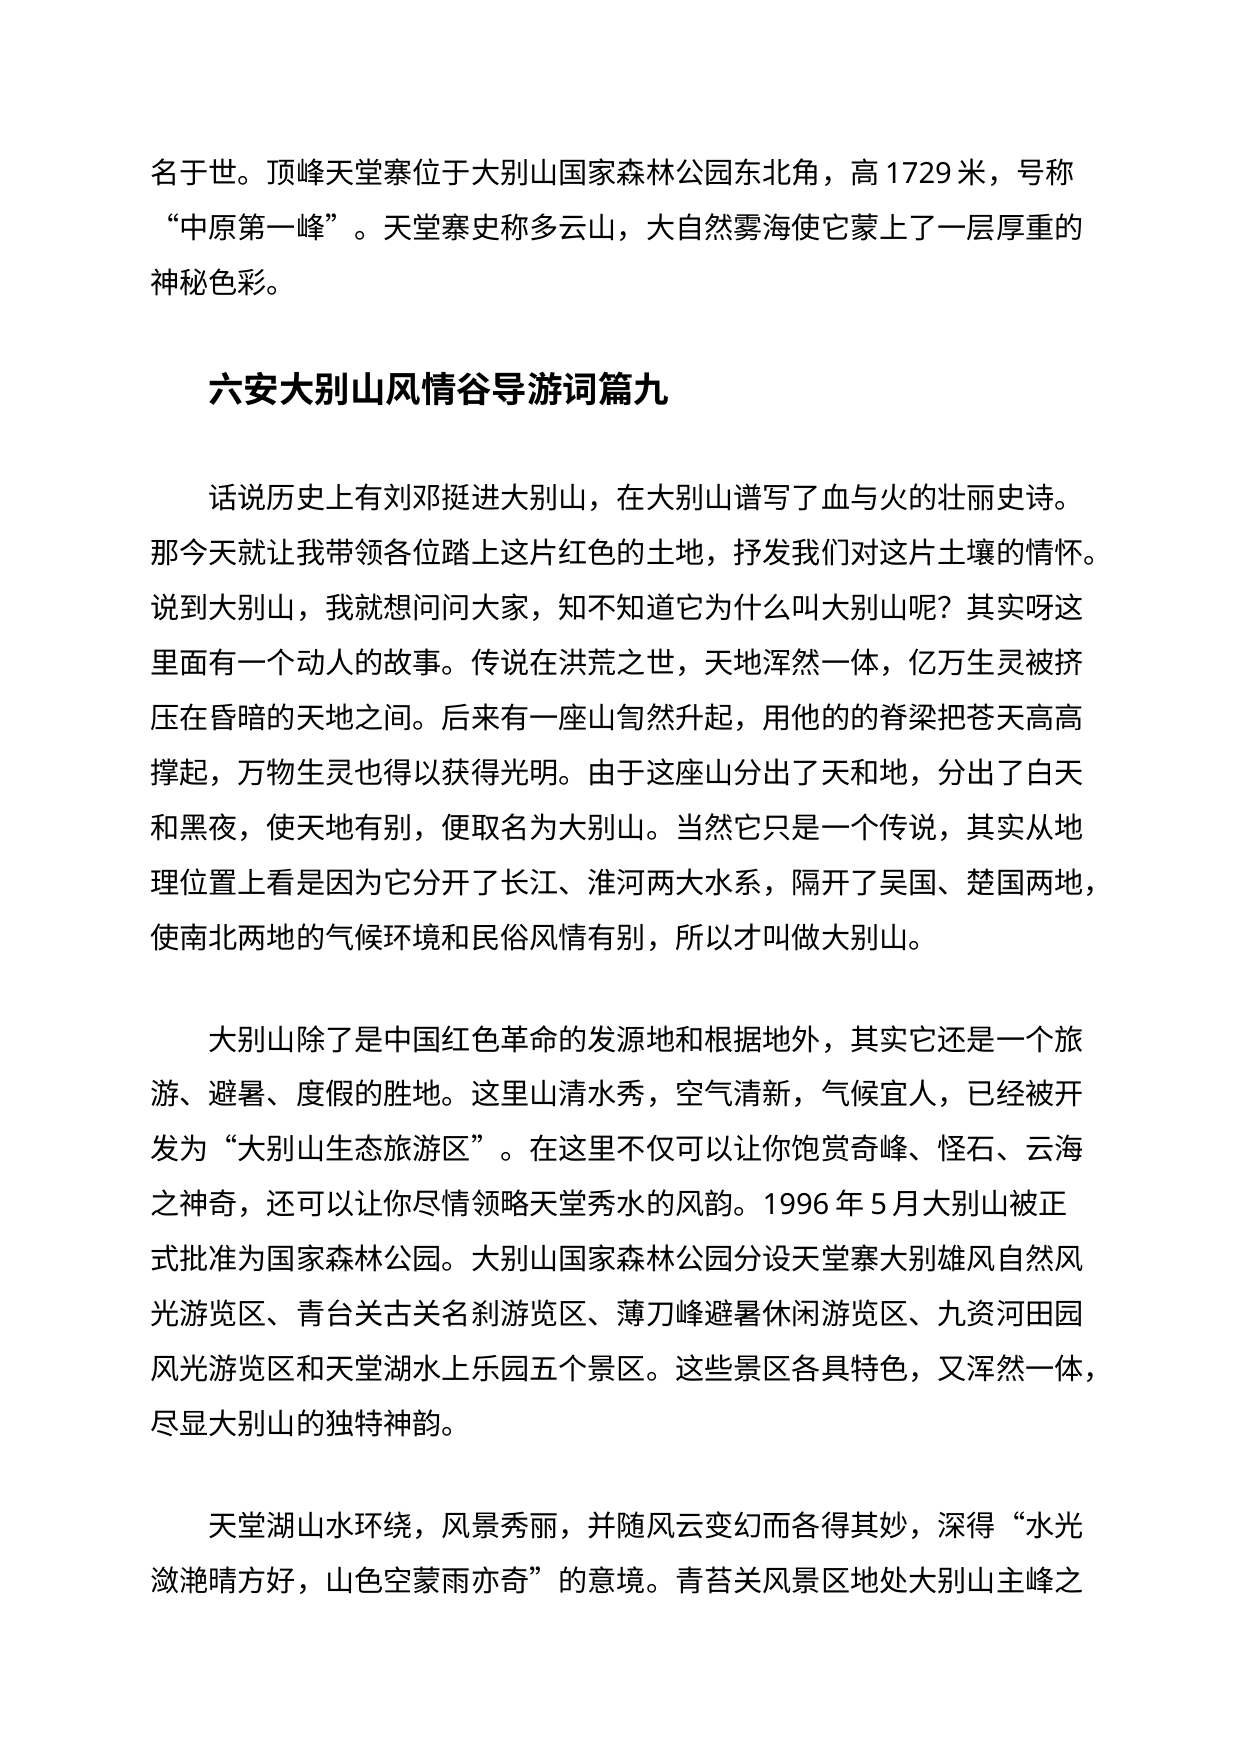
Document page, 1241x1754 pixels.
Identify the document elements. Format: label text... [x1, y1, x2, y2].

text 六安大别山风情谷导游词篇九 [150, 362, 1090, 413]
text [150, 150, 1090, 302]
text 话说历史上有刘邓挺进大别山，在大别山谱写了血与火的壮丽史诗。那今天就让我带领各位踏上这片红色的土地，抒发我们对这片土壤的情怀。说到大别山，我就想问问大家，知不知道它为什么叫大别山呢？其实呀这里面有一个动人的故事。传说在洪荒之世，天地浑然一体，亿万生灵被挤压在昏暗的天地之间。后来有一座山訇然升起，用他的的脊梁把苍天高高撑起，万物生灵也得以获得光明。由于这座山分出了天和地，分出了白天和黑夜，使天地有别，便取名为大别山。当然它只是一个传说，其实从地理位置上看是因为它分开了长江、淮河两大水系，隔开了吴国、楚国两地，使南北两地的气候环境和民俗风情有别，所以才叫做大别山。 [150, 475, 1090, 957]
text 大别山除了是中国红色革命的发源地和根据地外，其实它还是一个旅游、避暑、度假的胜地。这里山清水秀，空气清新，气候宜人，已经被开发为“大别山生态旅游区”。在这里不仅可以让你饱赏奇峰、怪石、云海之神奇，还可以让你尽情领略天堂秀水的风韵。1996年5月大别山被正式批准为国家森林公园。大别山国家森林公园分设天堂寨大别雄风自然风光游览区、青台关古关名刹游览区、薄刀峰避暑休闲游览区、九资河田园风光游览区和天堂湖水上乐园五个景区。这些景区各具特色，又浑然一体，尽显大别山的独特神韵。 [150, 1016, 1090, 1443]
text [150, 1502, 1090, 1599]
